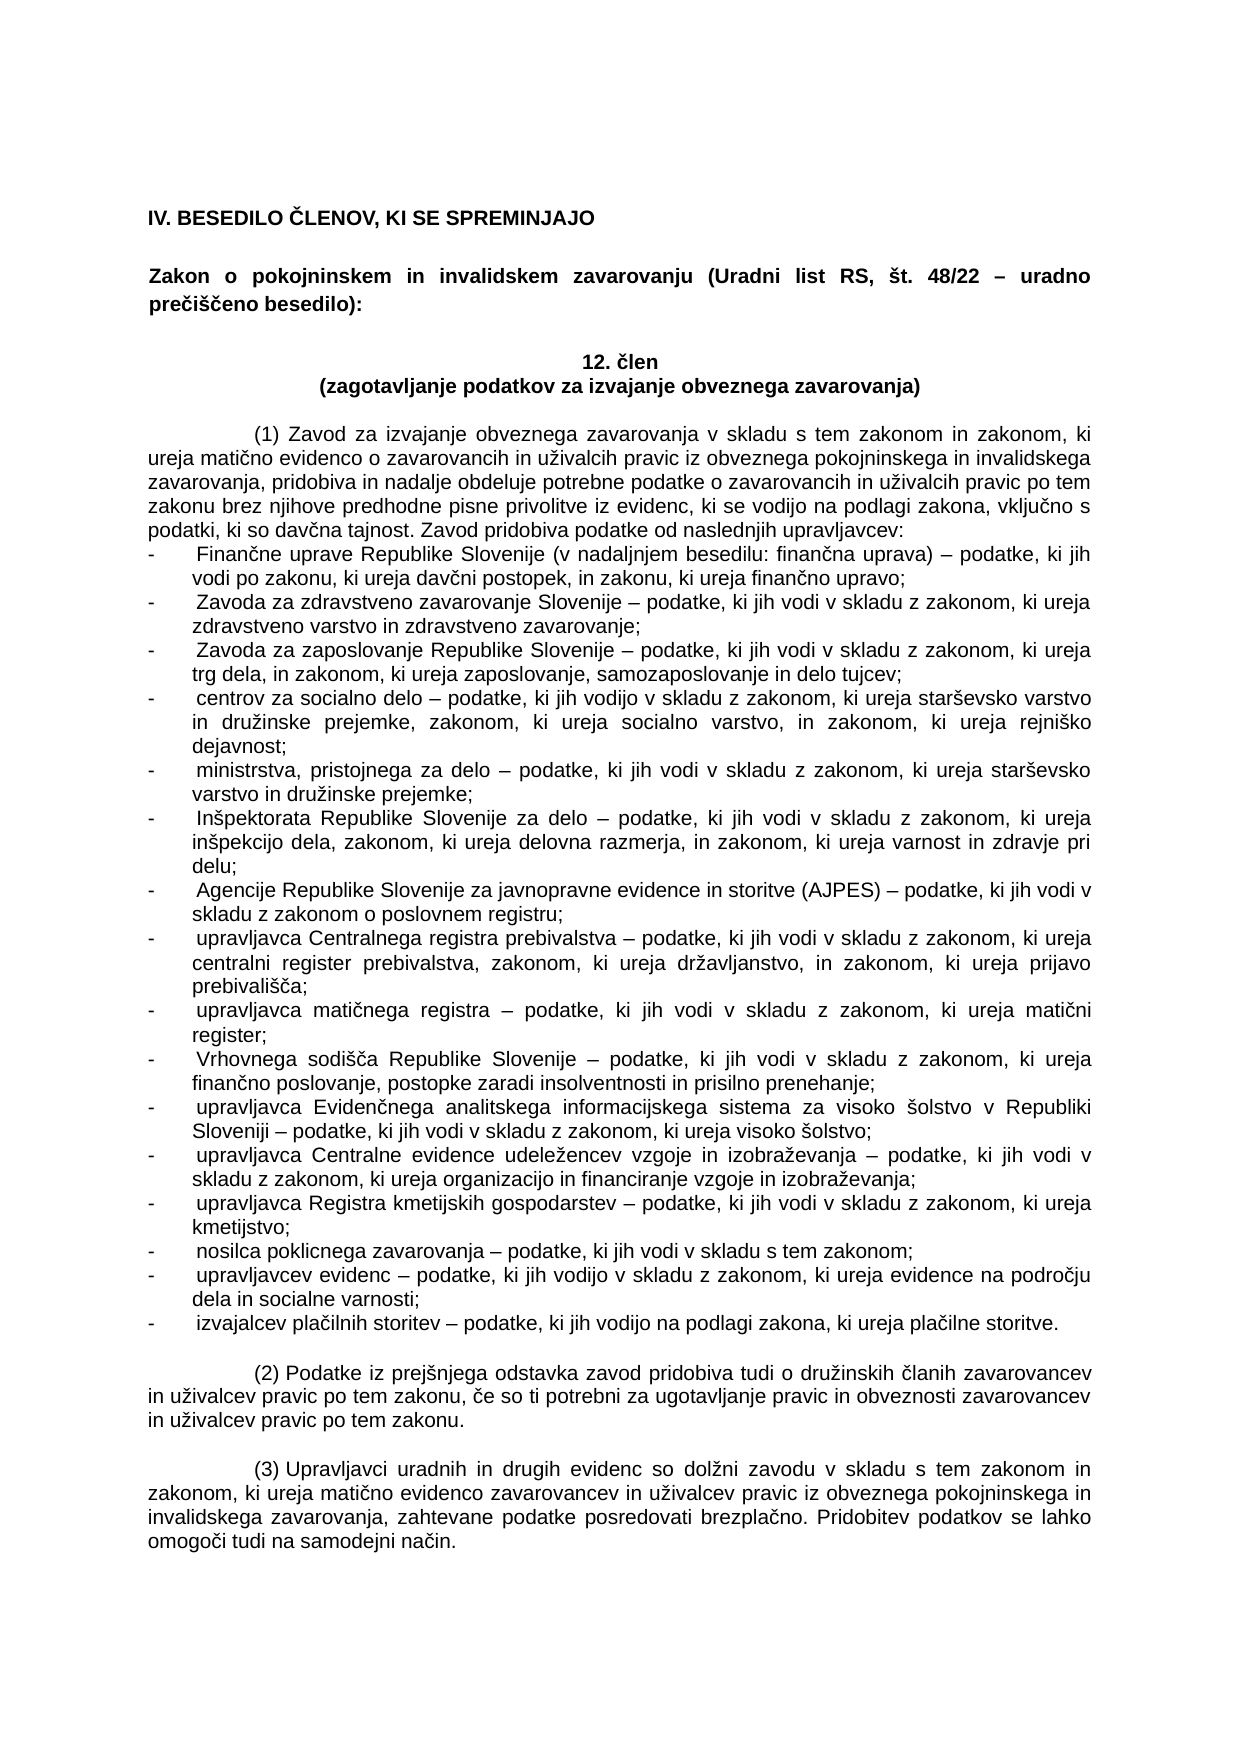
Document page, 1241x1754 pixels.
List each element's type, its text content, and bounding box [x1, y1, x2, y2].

text - Agencije Republike Slovenije za javnopravne evidence in storitve (AJPES) – podatke, ki jih vodi v skladu z zakonom o poslovnem registru; [148, 878, 1093, 926]
text - centrov za socialno delo – podatke, ki jih vodijo v skladu z zakonom, ki ureja starševsko varstvo in družinske prejemke, zakonom, ki ureja socialno varstvo, in zakonom, ki ureja rejniško dejavnost; [148, 686, 1093, 758]
text - ministrstva, pristojnega za delo – podatke, ki jih vodi v skladu z zakonom, ki ureja starševsko varstvo in družinske prejemke; [148, 758, 1093, 806]
text (3) Upravljavci uradnih in drugih evidenc so dolžni zavodu v skladu s tem zakonom in zakonom, ki ureja matično evidenco zavarovancev in uživalcev pravic iz obveznega pokojninskega in invalidskega zavarovanja, zahtevane podatke posredovati brezplačno. Pridobitev podatkov se lahko omogoči tudi na samodejni način. [148, 1457, 1093, 1553]
text (1) Zavod za izvajanje obveznega zavarovanja v skladu s tem zakonom in zakonom, ki ureja matično evidenco o zavarovancih in uživalcih pravic iz obveznega pokojninskega in invalidskega zavarovanja, pridobiva in nadalje obdeluje potrebne podatke o zavarovancih in uživalcih pravic po tem zakonu brez njihove predhodne pisne privolitve iz evidenc, ki se vodijo na podlagi zakona, vključno s podatki, ki so davčna tajnost. Zavod pridobiva podatke od naslednjih upravljavcev: [148, 422, 1093, 541]
text (zagotavljanje podatkov za izvajanje obveznega zavarovanja) [148, 374, 1093, 398]
text - upravljavca Centralne evidence udeležencev vzgoje in izobraževanja – podatke, ki jih vodi v skladu z zakonom, ki ureja organizacijo in financiranje vzgoje in izobraževanja; [148, 1143, 1093, 1191]
subtitle IV. BESEDILO ČLENOV, KI SE SPREMINJAJO [148, 206, 1093, 230]
text - nosilca poklicnega zavarovanja – podatke, ki jih vodi v skladu s tem zakonom; [148, 1239, 1093, 1263]
text (2) Podatke iz prejšnjega odstavka zavod pridobiva tudi o družinskih članih zavarovancev in uživalcev pravic po tem zakonu, če so ti potrebni za ugotavljanje pravic in obveznosti zavarovancev in uživalcev pravic po tem zakonu. [148, 1360, 1093, 1432]
text - Zavoda za zaposlovanje Republike Slovenije – podatke, ki jih vodi v skladu z zakonom, ki ureja trg dela, in zakonom, ki ureja zaposlovanje, samozaposlovanje in delo tujcev; [148, 638, 1093, 686]
text - upravljavca Registra kmetijskih gospodarstev – podatke, ki jih vodi v skladu z zakonom, ki ureja kmetijstvo; [148, 1191, 1093, 1239]
text - Zavoda za zdravstveno zavarovanje Slovenije – podatke, ki jih vodi v skladu z zakonom, ki ureja zdravstveno varstvo in zdravstveno zavarovanje; [148, 589, 1093, 638]
text - Finančne uprave Republike Slovenije (v nadaljnjem besedilu: finančna uprava) – podatke, ki jih vodi po zakonu, ki ureja davčni postopek, in zakonu, ki ureja finančno upravo; [148, 541, 1093, 589]
text Zakon o pokojninskem in invalidskem zavarovanju (Uradni list RS, št. 48/22 – uradno prečiščeno besedilo): [149, 263, 1093, 316]
text - Inšpektorata Republike Slovenije za delo – podatke, ki jih vodi v skladu z zakonom, ki ureja inšpekcijo dela, zakonom, ki ureja delovna razmerja, in zakonom, ki ureja varnost in zdravje pri delu; [148, 806, 1093, 878]
text - Vrhovnega sodišča Republike Slovenije – podatke, ki jih vodi v skladu z zakonom, ki ureja finančno poslovanje, postopke zaradi insolventnosti in prisilno prenehanje; [148, 1046, 1093, 1094]
text - upravljavca Centralnega registra prebivalstva – podatke, ki jih vodi v skladu z zakonom, ki ureja centralni register prebivalstva, zakonom, ki ureja državljanstvo, in zakonom, ki ureja prijavo prebivališča; [148, 926, 1093, 998]
text 12. člen [148, 350, 1093, 374]
text - upravljavca matičnega registra – podatke, ki jih vodi v skladu z zakonom, ki ureja matični register; [148, 998, 1093, 1046]
text - izvajalcev plačilnih storitev – podatke, ki jih vodijo na podlagi zakona, ki ureja plačilne storitve. [148, 1311, 1093, 1335]
text - upravljavca Evidenčnega analitskega informacijskega sistema za visoko šolstvo v Republiki Sloveniji – podatke, ki jih vodi v skladu z zakonom, ki ureja visoko šolstvo; [148, 1094, 1093, 1143]
text - upravljavcev evidenc – podatke, ki jih vodijo v skladu z zakonom, ki ureja evidence na področju dela in socialne varnosti; [148, 1263, 1093, 1311]
